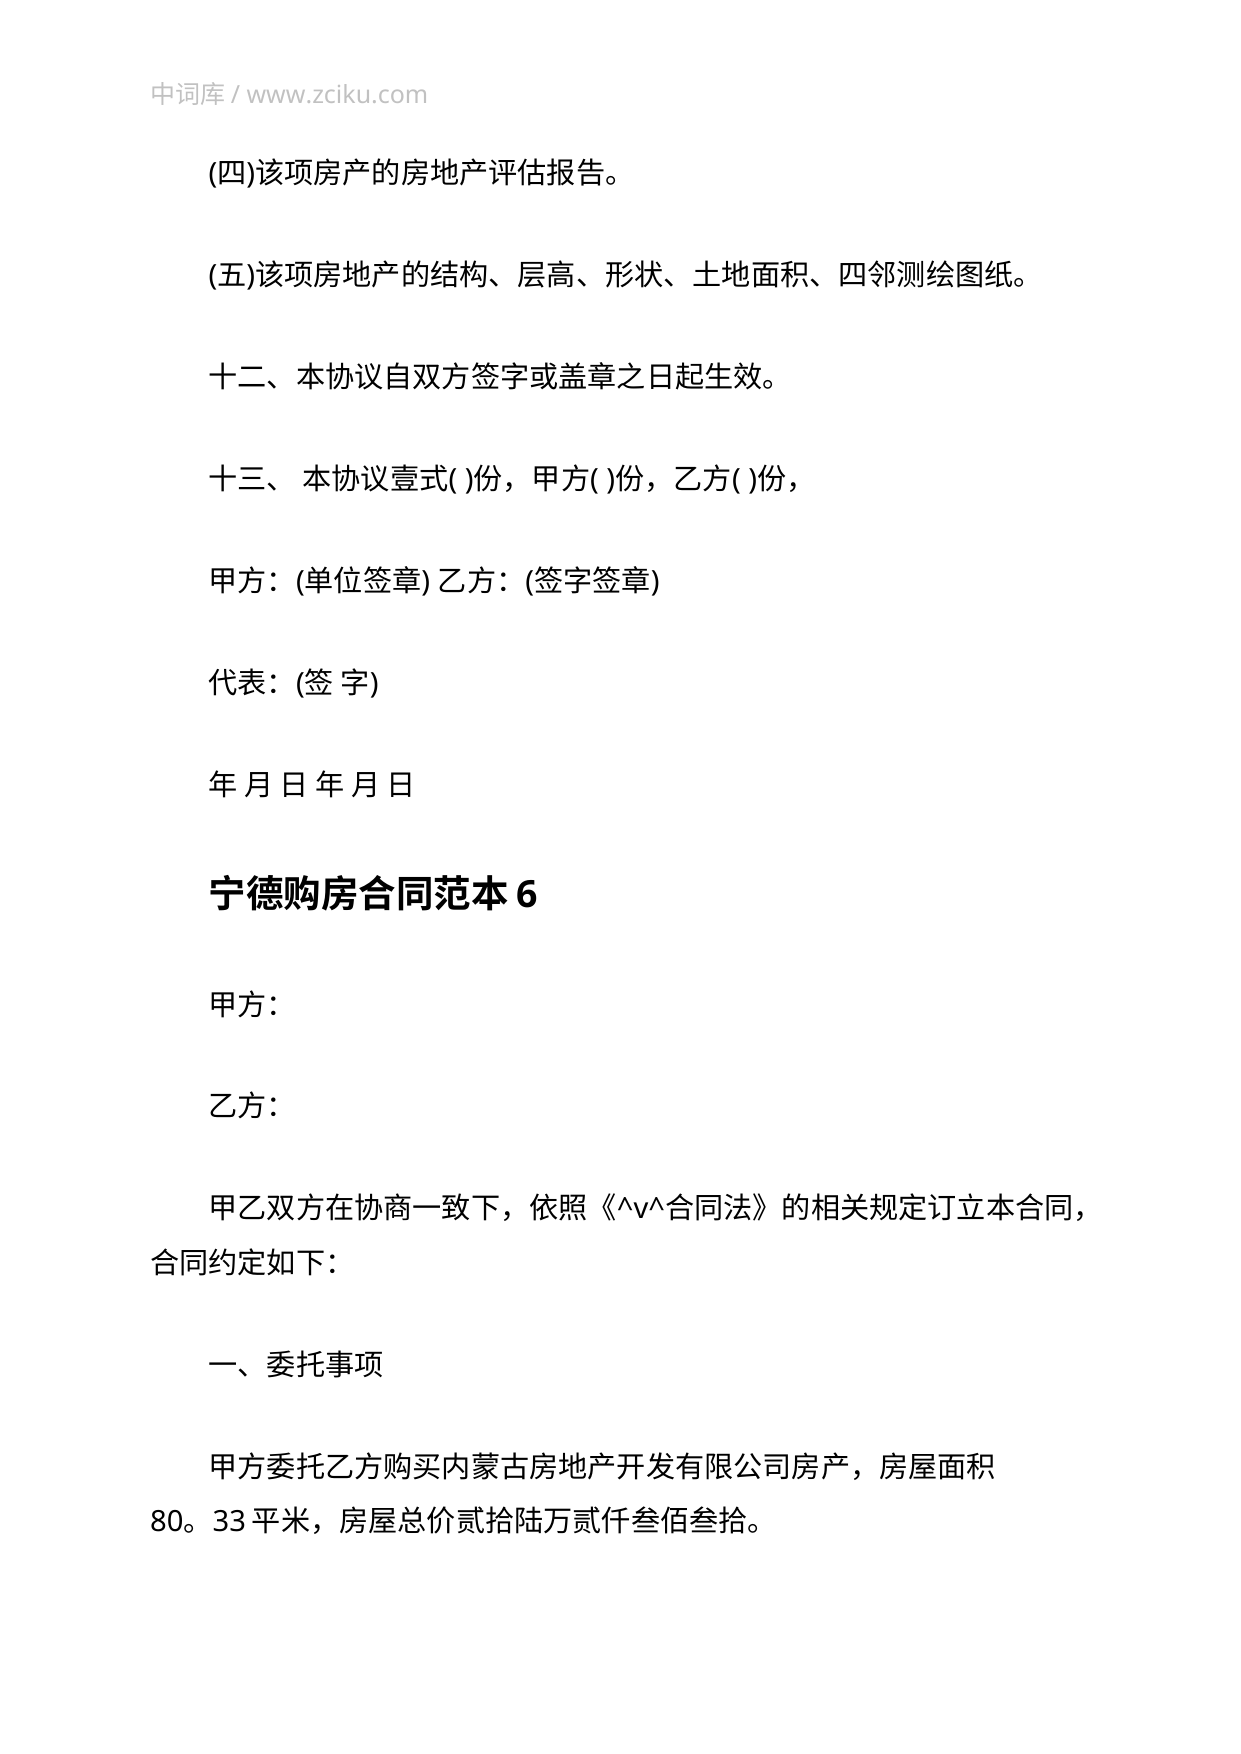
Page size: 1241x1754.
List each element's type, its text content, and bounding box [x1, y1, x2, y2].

text 乙方： [150, 1083, 1090, 1125]
text 代表：(签 字) [150, 660, 1090, 702]
text 一、委托事项 [150, 1341, 1090, 1384]
text 宁德购房合同范本6 [150, 863, 1090, 918]
text 年 月 日 年 月 日 [150, 762, 1090, 804]
text (四)该项房产的房地产评估报告。 [150, 150, 1090, 192]
text 甲方：(单位签章) 乙方：(签字签章) [150, 558, 1090, 600]
text 甲乙双方在协商一致下，依照《^v^合同法》的相关规定订立本合同，合同约定如下： [150, 1184, 1090, 1282]
text (五)该项房地产的结构、层高、形状、土地面积、四邻测绘图纸。 [150, 252, 1090, 294]
text 甲方委托乙方购买内蒙古房地产开发有限公司房产，房屋面积80。33平米，房屋总价贰拾陆万贰仟叁佰叁拾。 [150, 1443, 1090, 1540]
text 十三、 本协议壹式( )份，甲方( )份，乙方( )份， [150, 456, 1090, 498]
text 甲方： [150, 981, 1090, 1023]
text 十二、本协议自双方签字或盖章之日起生效。 [150, 354, 1090, 396]
